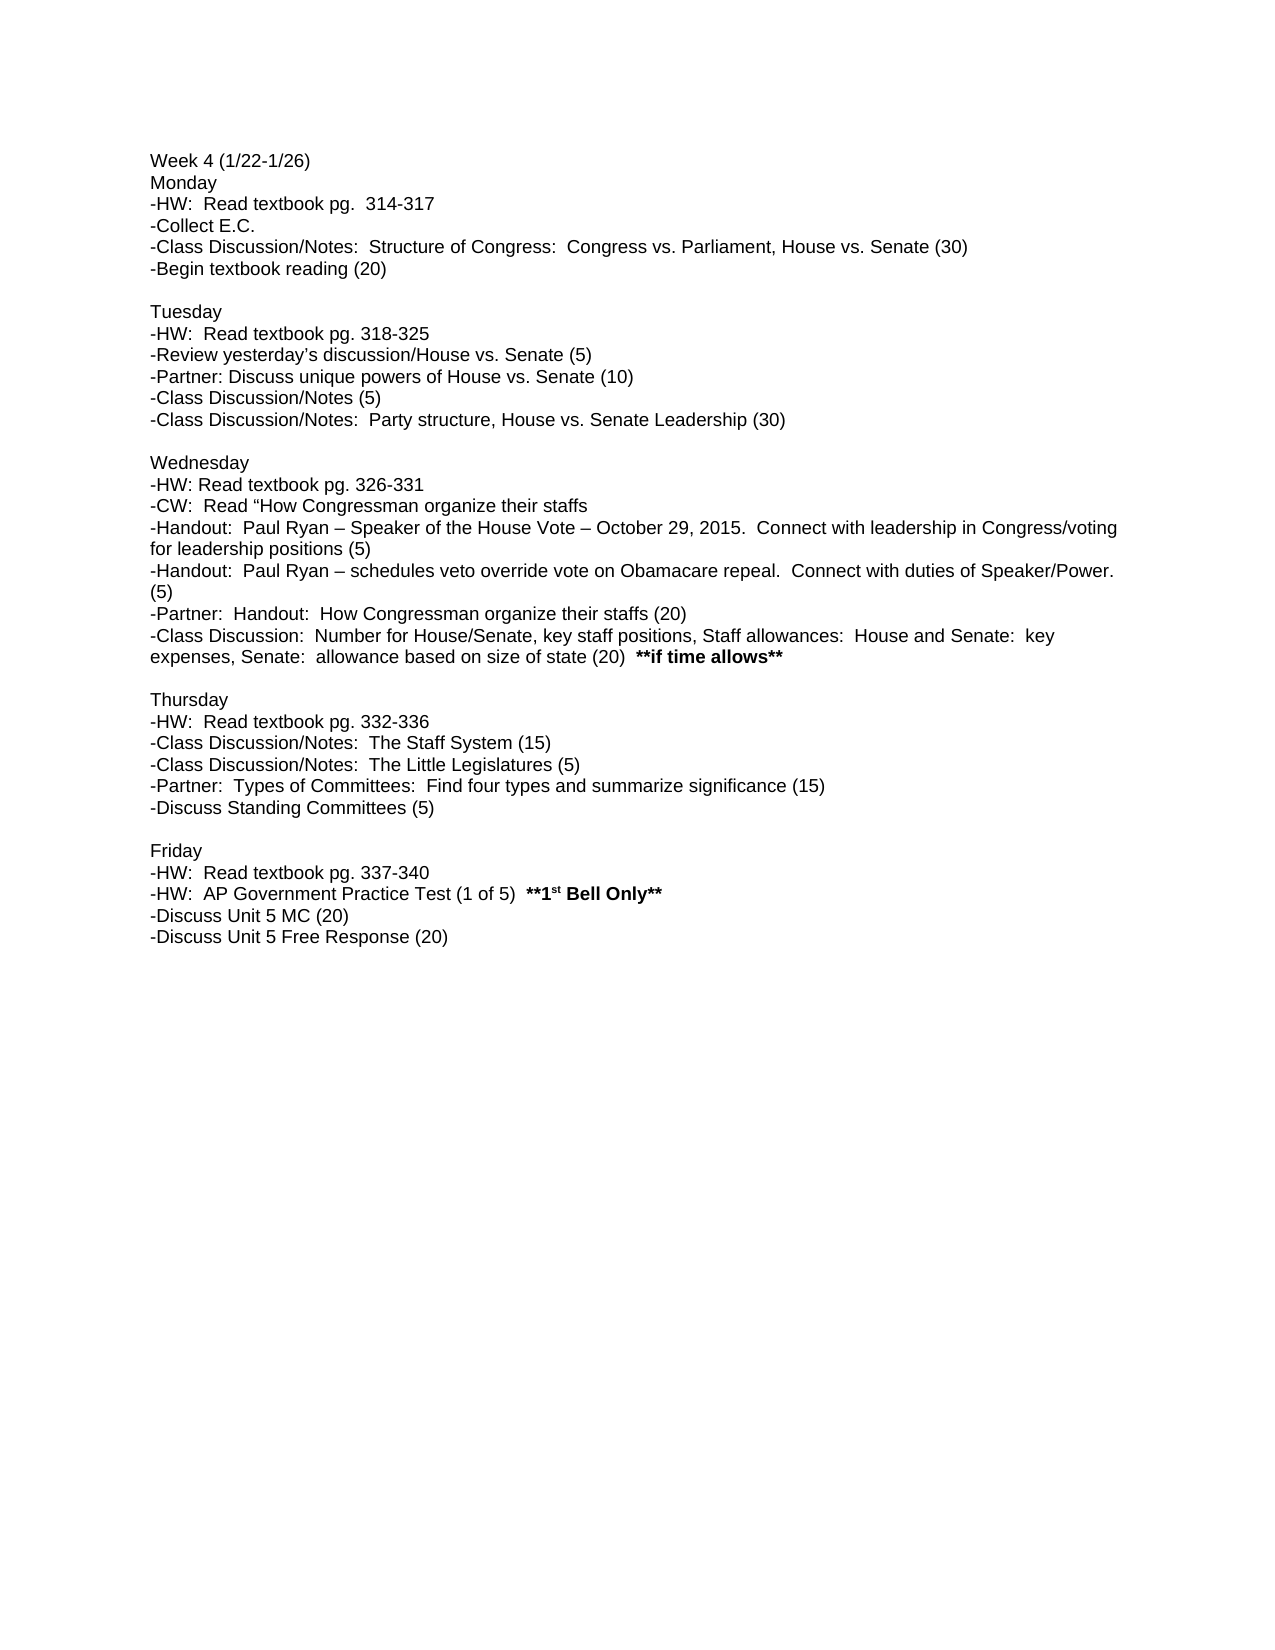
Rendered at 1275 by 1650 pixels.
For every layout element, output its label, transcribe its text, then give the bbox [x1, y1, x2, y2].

text -HW: AP Government Practice Test (1 of 5) **1st Bell Only** [150, 883, 1125, 905]
text Tuesday [150, 301, 1125, 322]
text -Collect E.C. [150, 215, 1125, 236]
text -Partner: Handout: How Congressman organize their staffs (20) [150, 603, 1125, 624]
text -Handout: Paul Ryan – schedules veto override vote on Obamacare repeal. Connect with duties of Speaker/Power. (5) [150, 560, 1125, 603]
text -HW: Read textbook pg. 314-317 [150, 193, 1125, 215]
text Friday [150, 840, 1125, 862]
text -Class Discussion/Notes: The Little Legislatures (5) [150, 754, 1125, 775]
text -Handout: Paul Ryan – Speaker of the House Vote – October 29, 2015. Connect with leadership in Congress/voting for leadership positions (5) [150, 517, 1125, 560]
text -Begin textbook reading (20) [150, 258, 1125, 279]
text Monday [150, 172, 1125, 193]
text -Class Discussion/Notes (5) [150, 387, 1125, 409]
text -HW: Read textbook pg. 332-336 [150, 711, 1125, 732]
text -HW: Read textbook pg. 326-331 [150, 473, 1125, 495]
text -Discuss Standing Committees (5) [150, 797, 1125, 818]
text Wednesday [150, 452, 1125, 473]
text Thursday [150, 689, 1125, 711]
text -Class Discussion: Number for House/Senate, key staff positions, Staff allowances: House and Senate: key expenses, Senate: allowance based on size of state (20) **if time allows** [150, 624, 1125, 667]
text -Class Discussion/Notes: The Staff System (15) [150, 732, 1125, 754]
text -Partner: Discuss unique powers of House vs. Senate (10) [150, 366, 1125, 387]
text -CW: Read “How Congressman organize their staffs [150, 495, 1125, 517]
text -Discuss Unit 5 MC (20) [150, 905, 1125, 926]
text -Partner: Types of Committees: Find four types and summarize significance (15) [150, 775, 1125, 797]
text -HW: Read textbook pg. 337-340 [150, 862, 1125, 883]
text -Class Discussion/Notes: Structure of Congress: Congress vs. Parliament, House vs. Senate (30) [150, 236, 1125, 258]
text Week 4 (1/22-1/26) [150, 150, 1125, 172]
text -Discuss Unit 5 Free Response (20) [150, 926, 1125, 948]
text -HW: Read textbook pg. 318-325 [150, 322, 1125, 344]
text -Review yesterday’s discussion/House vs. Senate (5) [150, 344, 1125, 366]
text -Class Discussion/Notes: Party structure, House vs. Senate Leadership (30) [150, 409, 1125, 430]
